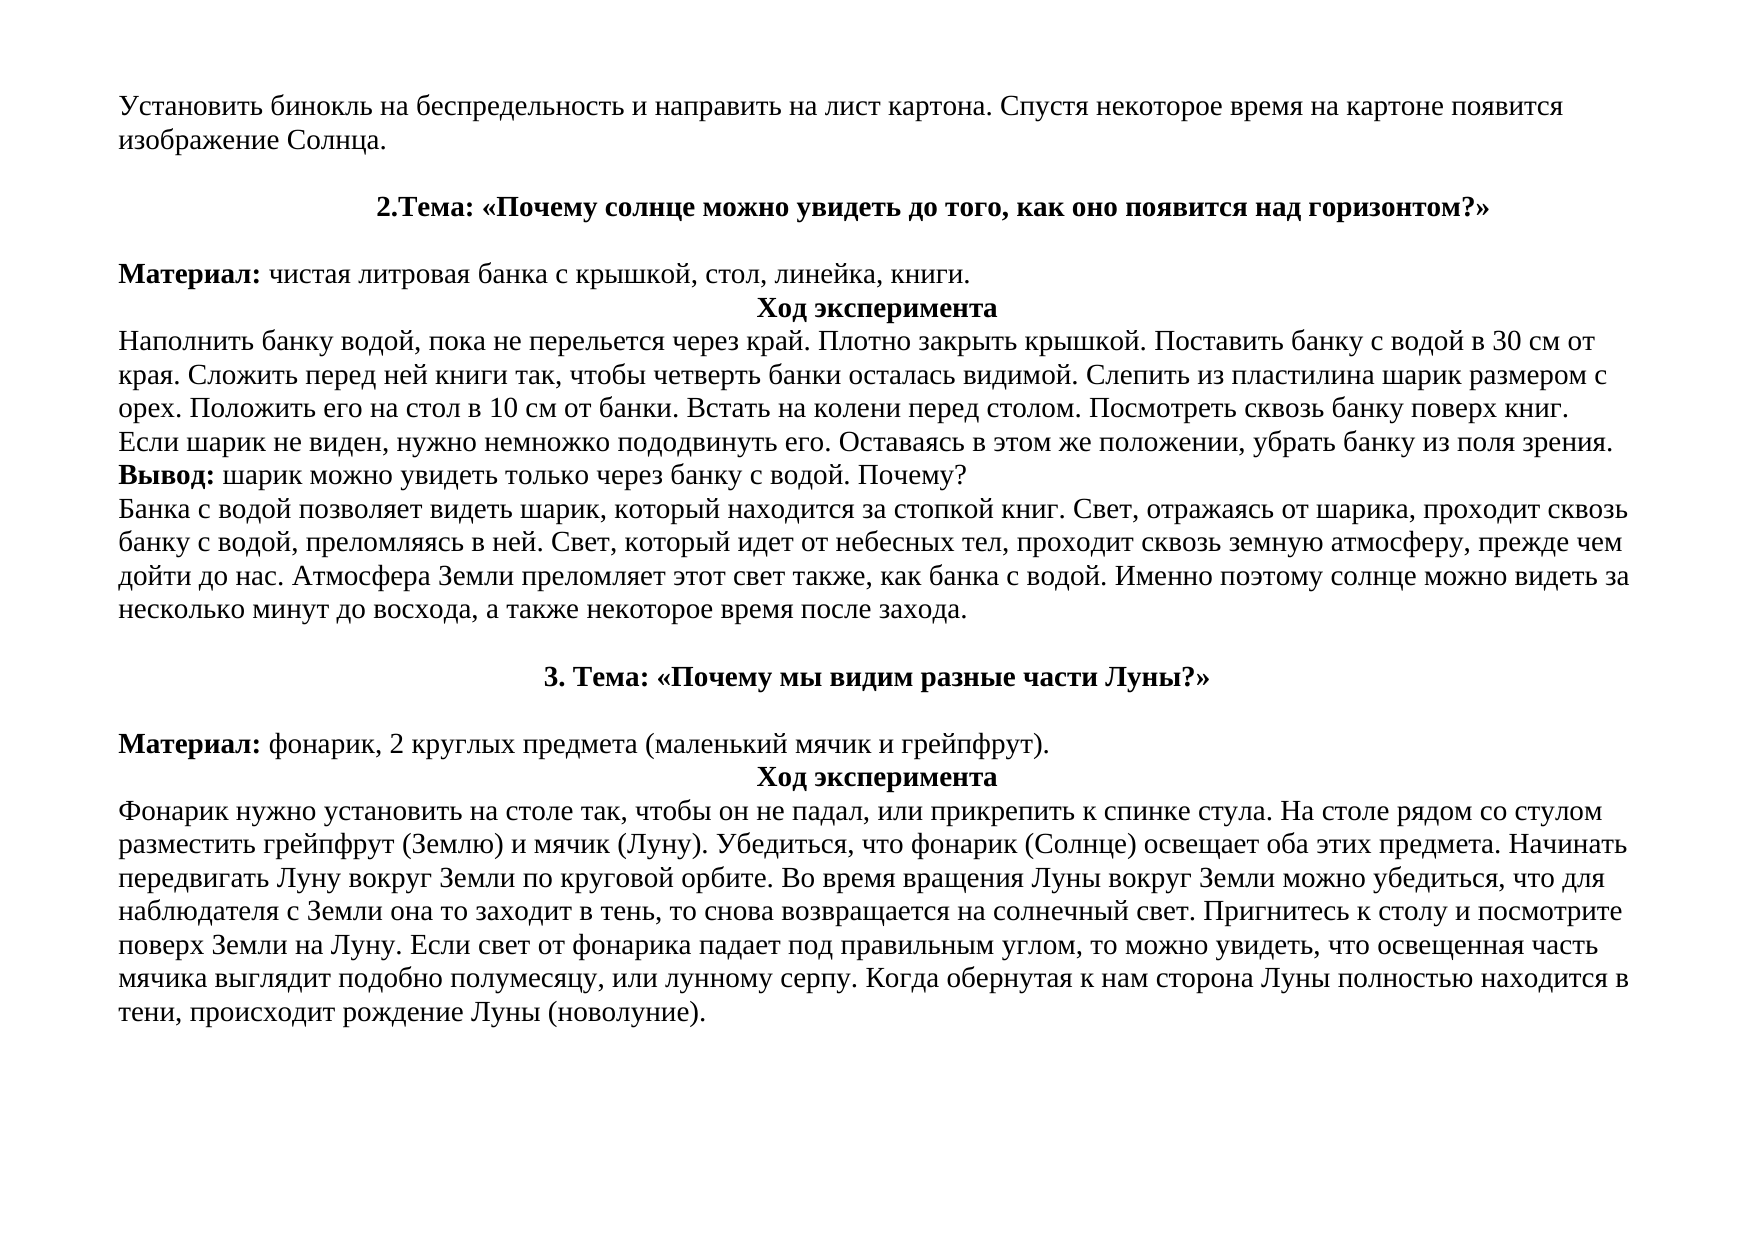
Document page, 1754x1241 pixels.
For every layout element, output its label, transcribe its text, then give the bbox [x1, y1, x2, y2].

text Материал: фонарик, 2 круглых предмета (маленький мячик и грейпфрут). [118, 726, 1636, 759]
text Наполнить банку водой, пока не перельется через край. Плотно закрыть крышкой. Поставить банку с водой в от края. Сложить перед ней книги так, чтобы четверть банки осталась видимой. Слепить из пластилина шарик размером с орех. Положить его на стол в от банки. Встать на колени перед столом. Посмотреть сквозь банку поверх книг. Если шарик не виден, нужно немножко пододвинуть его. Оставаясь в этом же положении, убрать банку из поля зрения. [118, 323, 1636, 457]
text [118, 88, 1636, 156]
text Ход эксперимента [118, 759, 1636, 793]
text Банка с водой позволяет видеть шарик, который находится за стопкой книг. Свет, отражаясь от шарика, проходит сквозь банку с водой, преломляясь в ней. Свет, который идет от небесных тел, проходит сквозь земную атмосферу, прежде чем дойти до нас. Атмосфера Земли преломляет этот свет также, как банка с водой. Именно поэтому солнце можно видеть за несколько минут до восхода, а также некоторое время после захода. [118, 491, 1636, 625]
text Материал: чистая литровая банка с крышкой, стол, линейка, книги. [118, 256, 1636, 290]
text 3. Тема: «Почему мы видим разные части Луны?» [118, 659, 1636, 692]
text Ход эксперимента [118, 290, 1636, 323]
text 2.Тема: «Почему солнце можно увидеть до того, как оно появится над горизонтом?» [231, 189, 1636, 223]
text Вывод: шарик можно увидеть только через банку с водой. Почему? [118, 457, 1636, 491]
text Фонарик нужно установить на столе так, чтобы он не падал, или прикрепить к спинке стула. На столе рядом со стулом разместить грейпфрут (Землю) и мячик (Луну). Убедиться, что фонарик (Солнце) освещает оба этих предмета. Начинать передвигать Луну вокруг Земли по круговой орбите. Во время вращения Луны вокруг Земли можно убедиться, что для наблюдателя с Земли она то заходит в тень, то снова возвращается на солнечный свет. Пригнитесь к столу и посмотрите поверх Земли на Луну. Если свет от фонарика падает под правильным углом, то можно увидеть, что освещенная часть мячика выглядит подобно полумесяцу, или лунному серпу. Когда обернутая к нам сторона Луны полностью находится в тени, происходит рождение Луны (новолуние). [118, 793, 1636, 1028]
